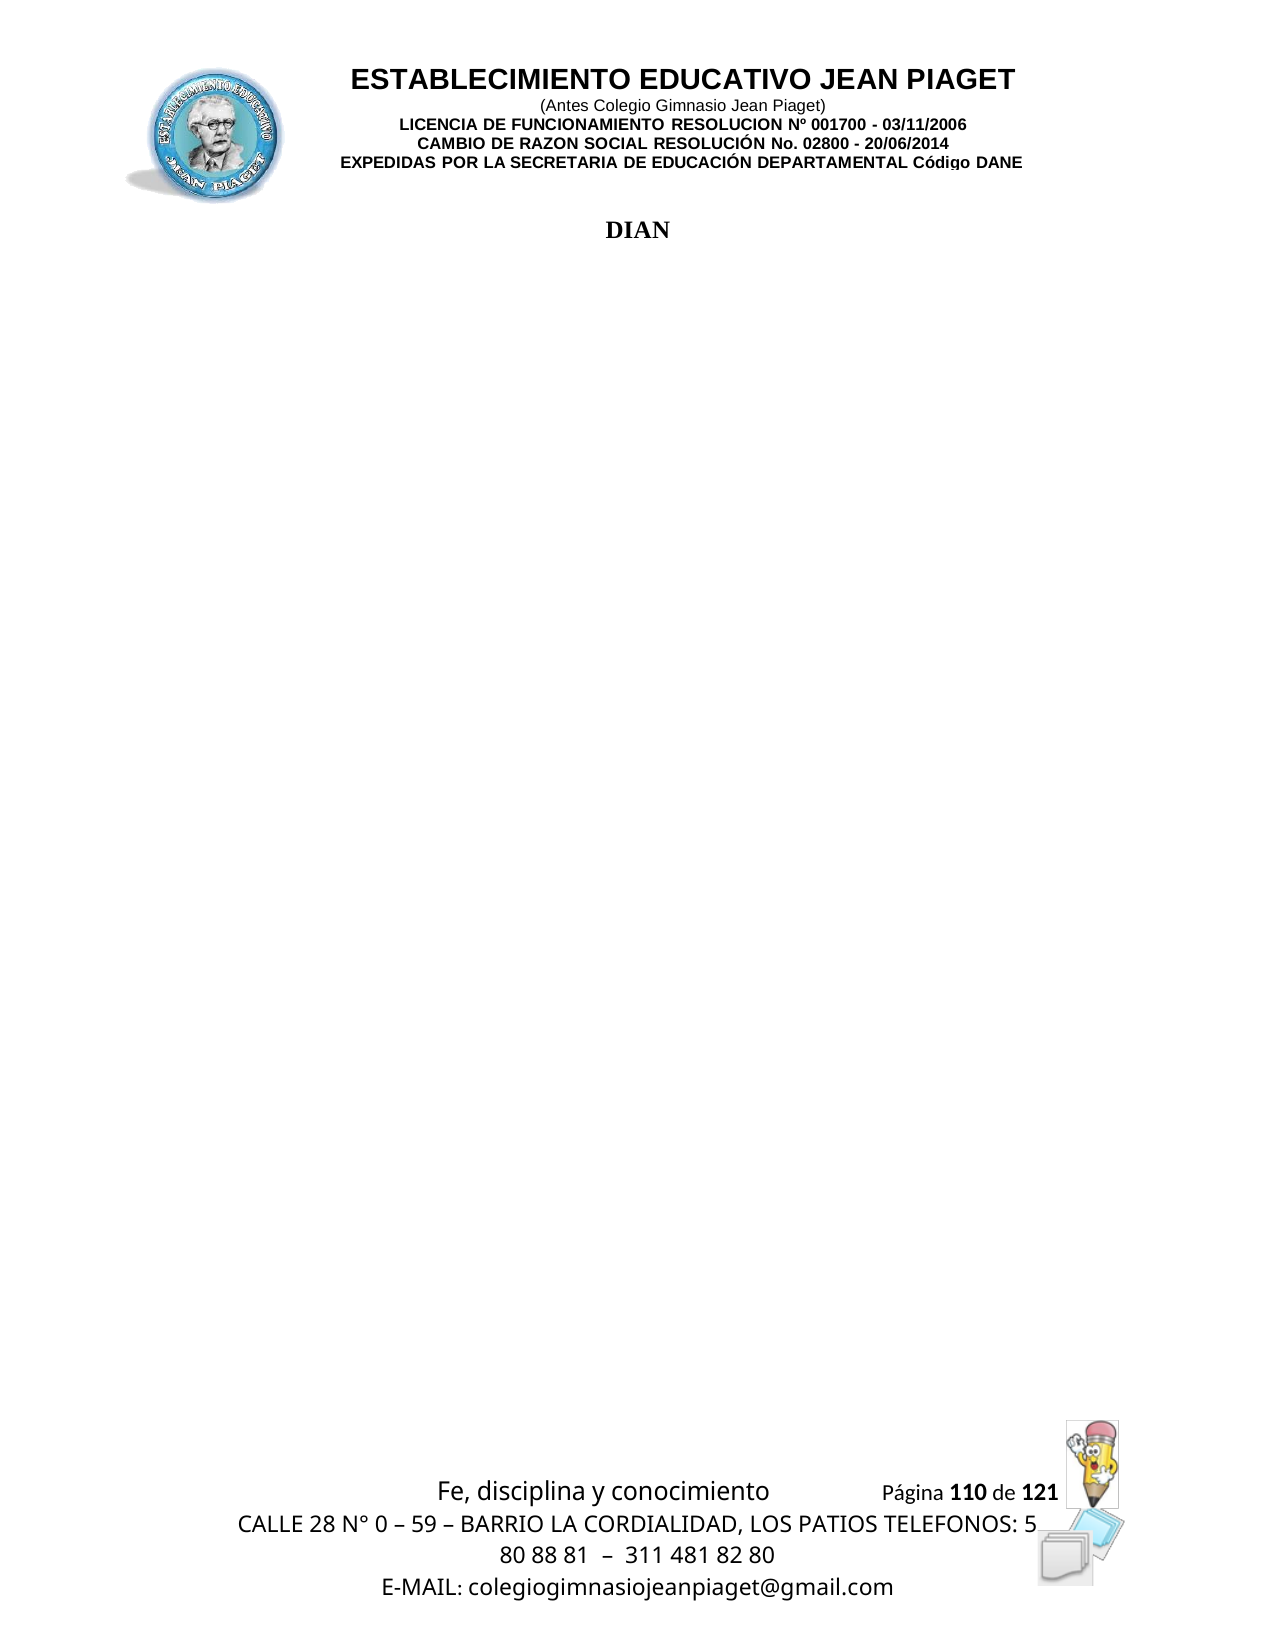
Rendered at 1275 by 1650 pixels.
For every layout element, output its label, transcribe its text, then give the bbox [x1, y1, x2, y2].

picture [1037, 1486, 1042, 1495]
text DIAN [150, 214, 1125, 244]
picture [125, 65, 286, 204]
picture [1037, 1420, 1125, 1586]
